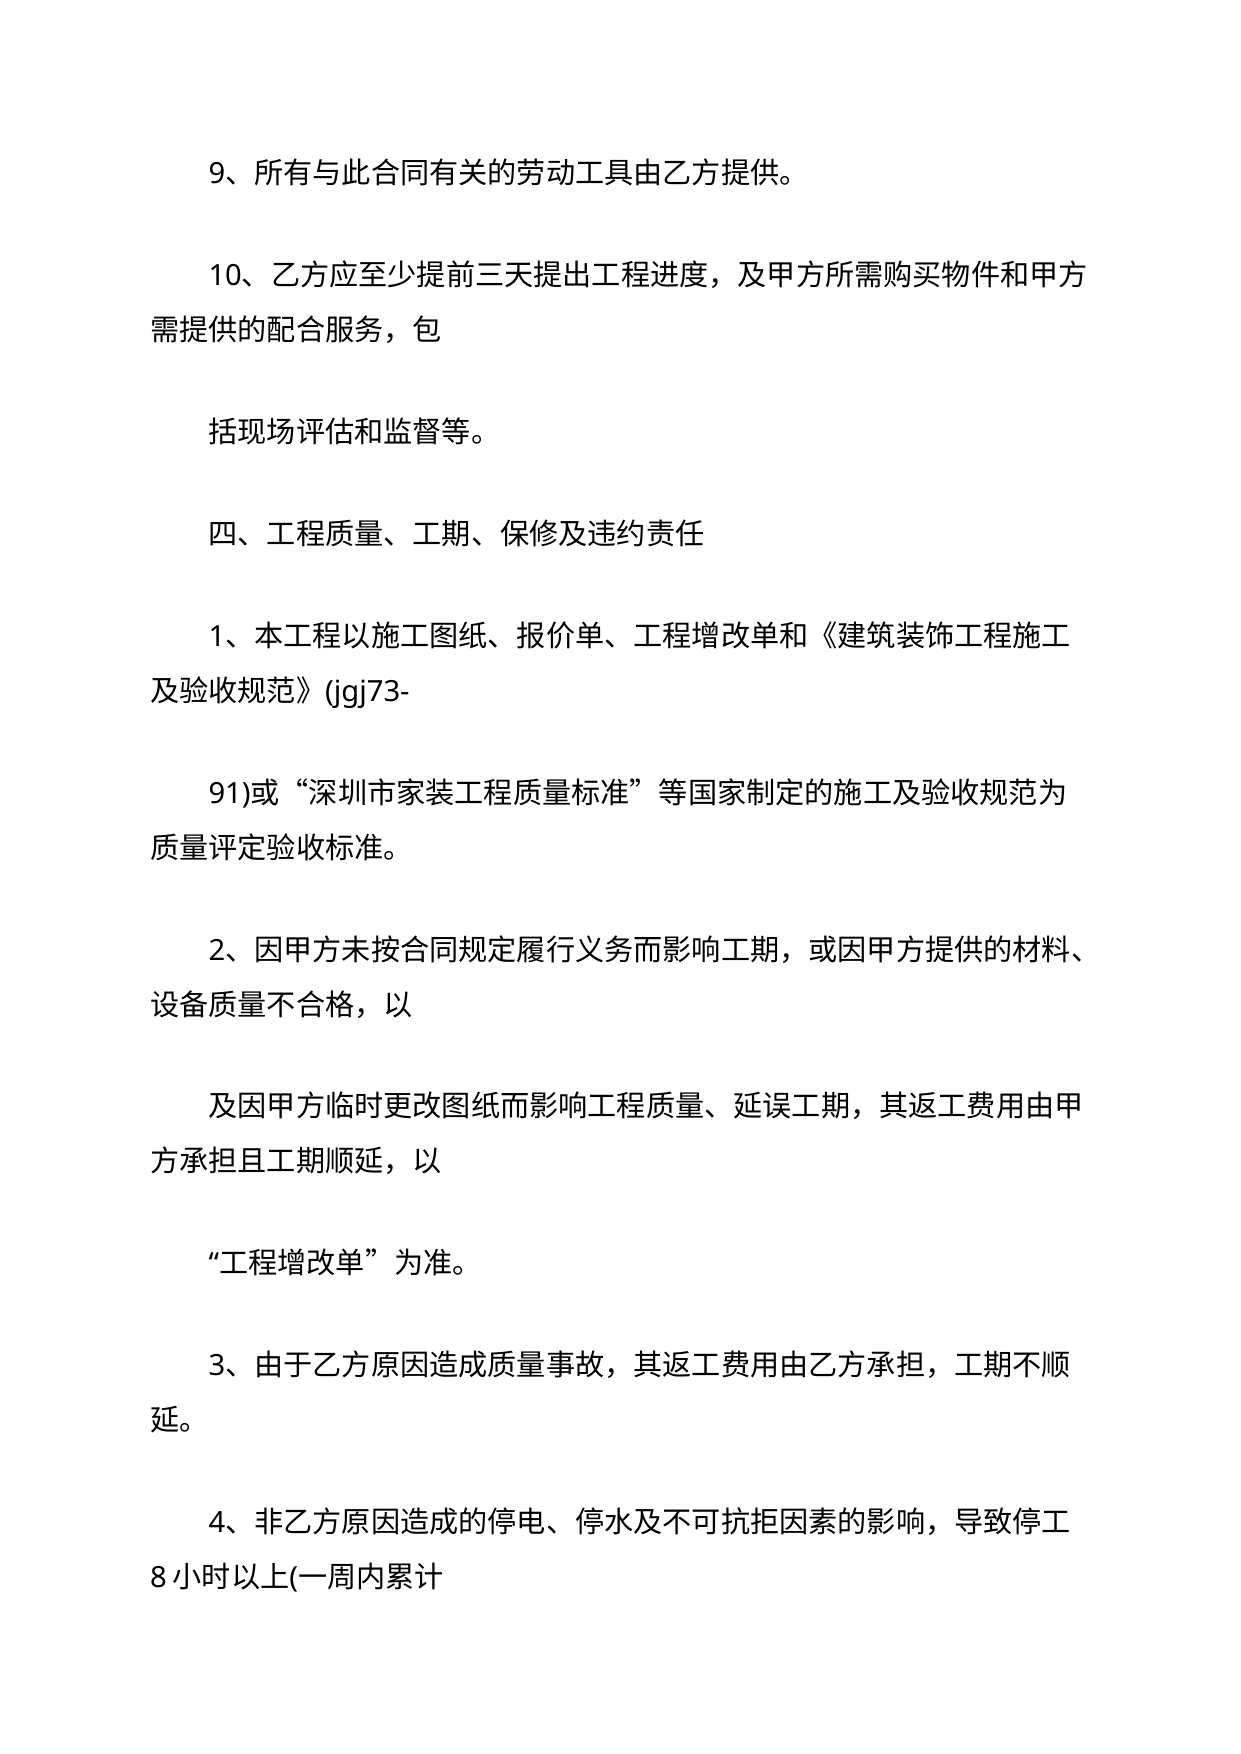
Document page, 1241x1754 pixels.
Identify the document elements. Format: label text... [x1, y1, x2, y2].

text 3、由于乙方原因造成质量事故，其返工费用由乙方承担，工期不顺延。 [150, 1341, 1090, 1439]
text 1、本工程以施工图纸、报价单、工程增改单和《建筑装饰工程施工及验收规范》(jgj73- [150, 612, 1090, 710]
text 2、因甲方未按合同规定履行义务而影响工期，或因甲方提供的材料、设备质量不合格，以 [150, 926, 1090, 1023]
text “工程增改单”为准。 [150, 1239, 1090, 1282]
text 9、所有与此合同有关的劳动工具由乙方提供。 [150, 150, 1090, 192]
text 91)或“深圳市家装工程质量标准”等国家制定的施工及验收规范为质量评定验收标准。 [150, 769, 1090, 867]
text 10、乙方应至少提前三天提出工程进度，及甲方所需购买物件和甲方需提供的配合服务，包 [150, 252, 1090, 349]
text 四、工程质量、工期、保修及违约责任 [150, 511, 1090, 553]
text 4、非乙方原因造成的停电、停水及不可抗拒因素的影响，导致停工8小时以上(一周内累计 [150, 1498, 1090, 1596]
text 及因甲方临时更改图纸而影响工程质量、延误工期，其返工费用由甲方承担且工期顺延，以 [150, 1083, 1090, 1180]
text 括现场评估和监督等。 [150, 409, 1090, 451]
